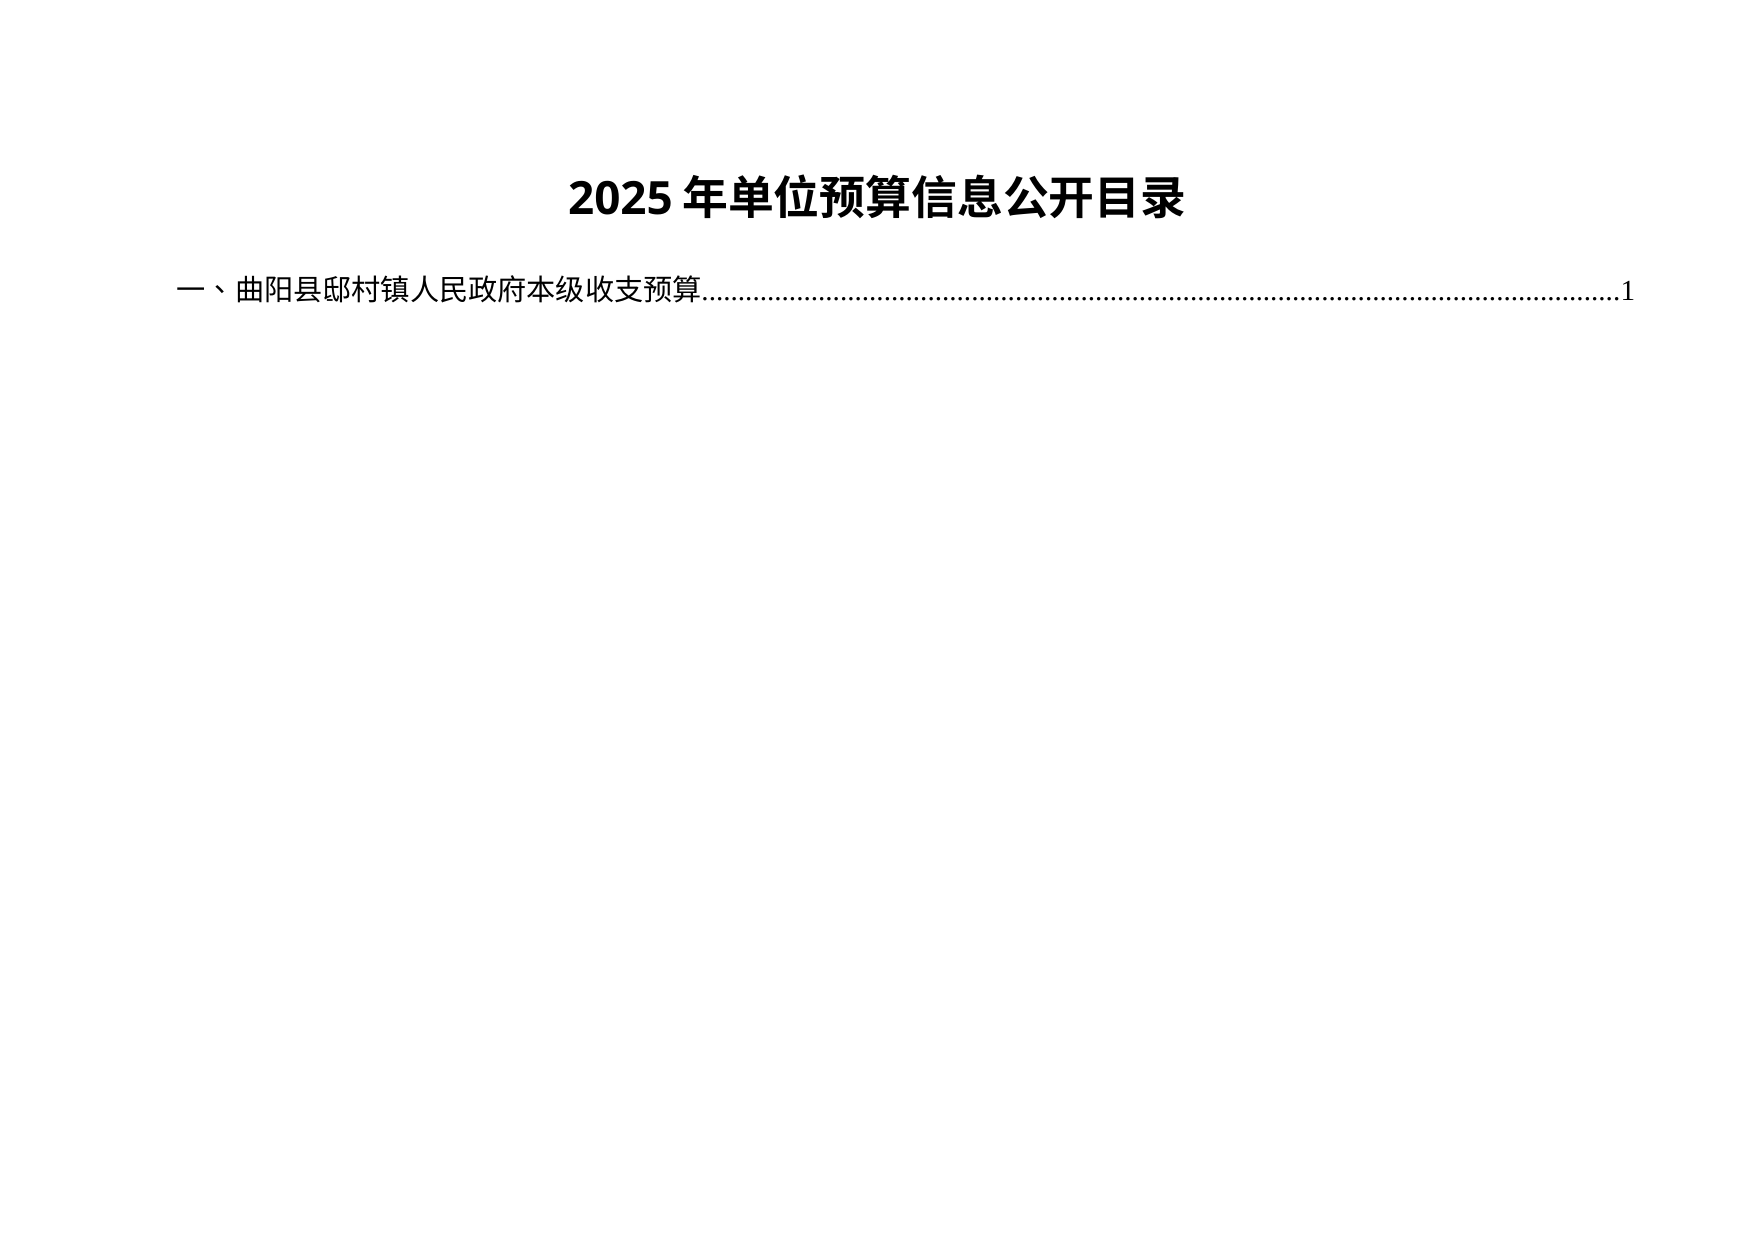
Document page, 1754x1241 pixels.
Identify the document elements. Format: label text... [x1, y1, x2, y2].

text 一、曲阳县邸村镇人民政府本级收支预算 1 [118, 269, 1636, 309]
text 2025年单位预算信息公开目录 [118, 165, 1636, 228]
